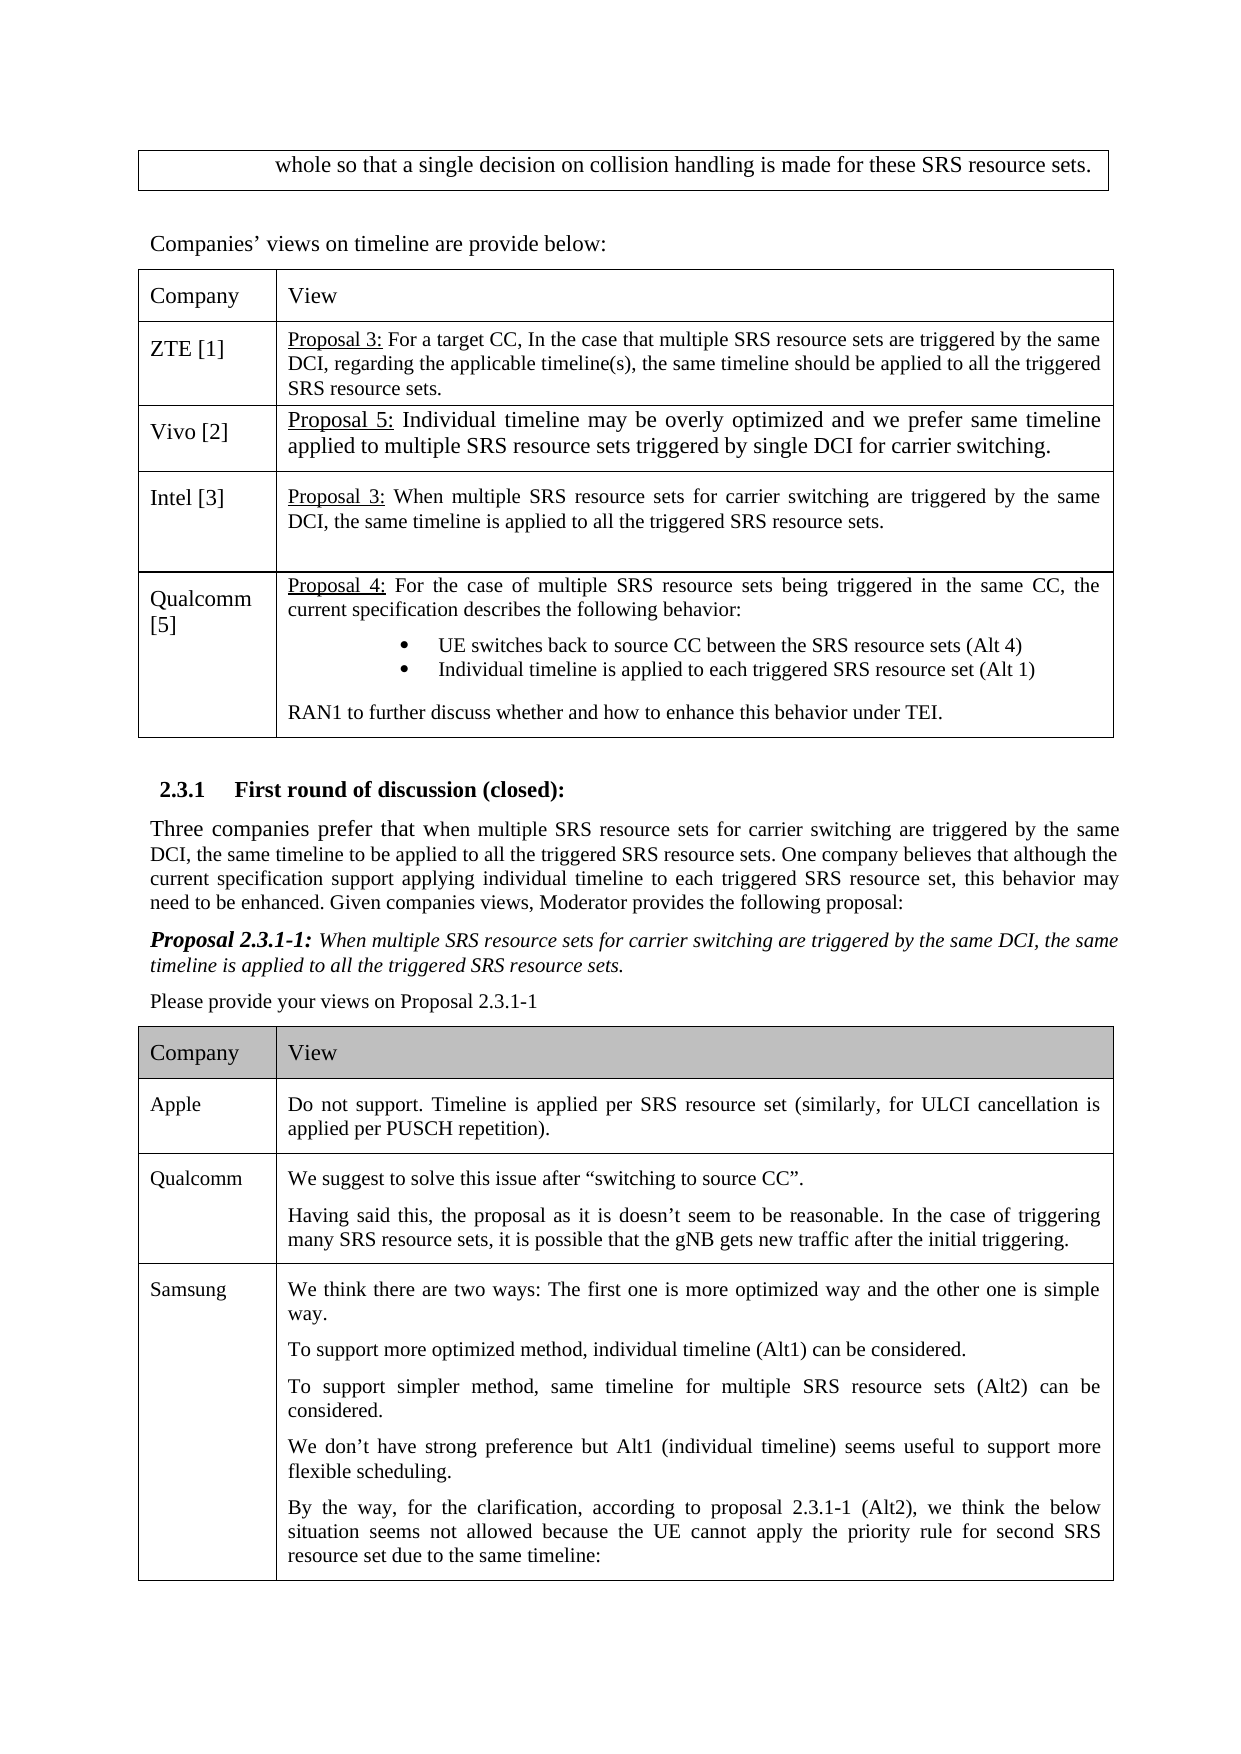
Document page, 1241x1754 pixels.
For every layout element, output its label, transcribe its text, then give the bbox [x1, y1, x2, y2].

table_cell Proposal 3: For a target CC, In the case that multiple SRS resource sets are triggered by the same DCI, regarding the applicable timeline(s), the same timeline should be applied to all the triggered SRS resource sets. [277, 322, 1113, 405]
table_cell Proposal 5: Individual timeline may be overly optimized and we prefer same timeline applied to multiple SRS resource sets triggered by single DCI for carrier switching. [277, 406, 1113, 471]
table_header Company [139, 1027, 276, 1078]
table_cell ZTE [1] [139, 322, 276, 405]
table_header View [277, 1027, 1113, 1078]
table_cell Do not support. Timeline is applied per SRS resource set (similarly, for ULCI cancellation is applied per PUSCH repetition). [277, 1079, 1113, 1152]
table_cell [277, 1264, 1113, 1580]
subtitle First round of discussion (closed): [159, 776, 1120, 803]
table_cell Samsung [139, 1264, 276, 1580]
table_cell Vivo [2] [139, 406, 276, 471]
table_cell Proposal 3: When multiple SRS resource sets for carrier switching are triggered by the same DCI, the same timeline is applied to all the triggered SRS resource sets. [277, 472, 1113, 571]
text Three companies prefer that when multiple SRS resource sets for carrier switching are triggered by the same DCI, the same timeline to be applied to all the triggered SRS resource sets. One company believes that although the current specification support applying individual timeline to each triggered SRS resource set, this behavior may need to be enhanced. Given companies views, Moderator provides the following proposal: [150, 815, 1120, 914]
table_cell Apple [139, 1079, 276, 1152]
text Companies’ views on timeline are provide below: [150, 230, 1120, 256]
table_cell Qualcomm [5] [139, 573, 276, 737]
table_cell Qualcomm [139, 1154, 276, 1263]
table_header View [277, 270, 1113, 321]
table_cell Proposal 4: For the case of multiple SRS resource sets being triggered in the same CC, the current specification describes the following behavior: UE switches back to source CC between the SRS resource sets (Alt 4) Individual timeline is applied to each triggered SRS resource set (Alt 1) RAN1 to further discuss whether and how to enhance this behavior under TEI. [277, 573, 1113, 737]
table_cell Intel [3] [139, 472, 276, 571]
text Proposal 2.3.1-1: When multiple SRS resource sets for carrier switching are triggered by the same DCI, the same timeline is applied to all the triggered SRS resource sets. [150, 926, 1120, 977]
table_cell We suggest to solve this issue after “switching to source CC”. Having said this, the proposal as it is doesn’t seem to be reasonable. In the case of triggering many SRS resource sets, it is possible that the gNB gets new traffic after the initial triggering. [277, 1154, 1113, 1263]
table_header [139, 151, 1108, 190]
table_header Company [139, 270, 276, 321]
text Please provide your views on Proposal 2.3.1-1 [150, 989, 1120, 1013]
